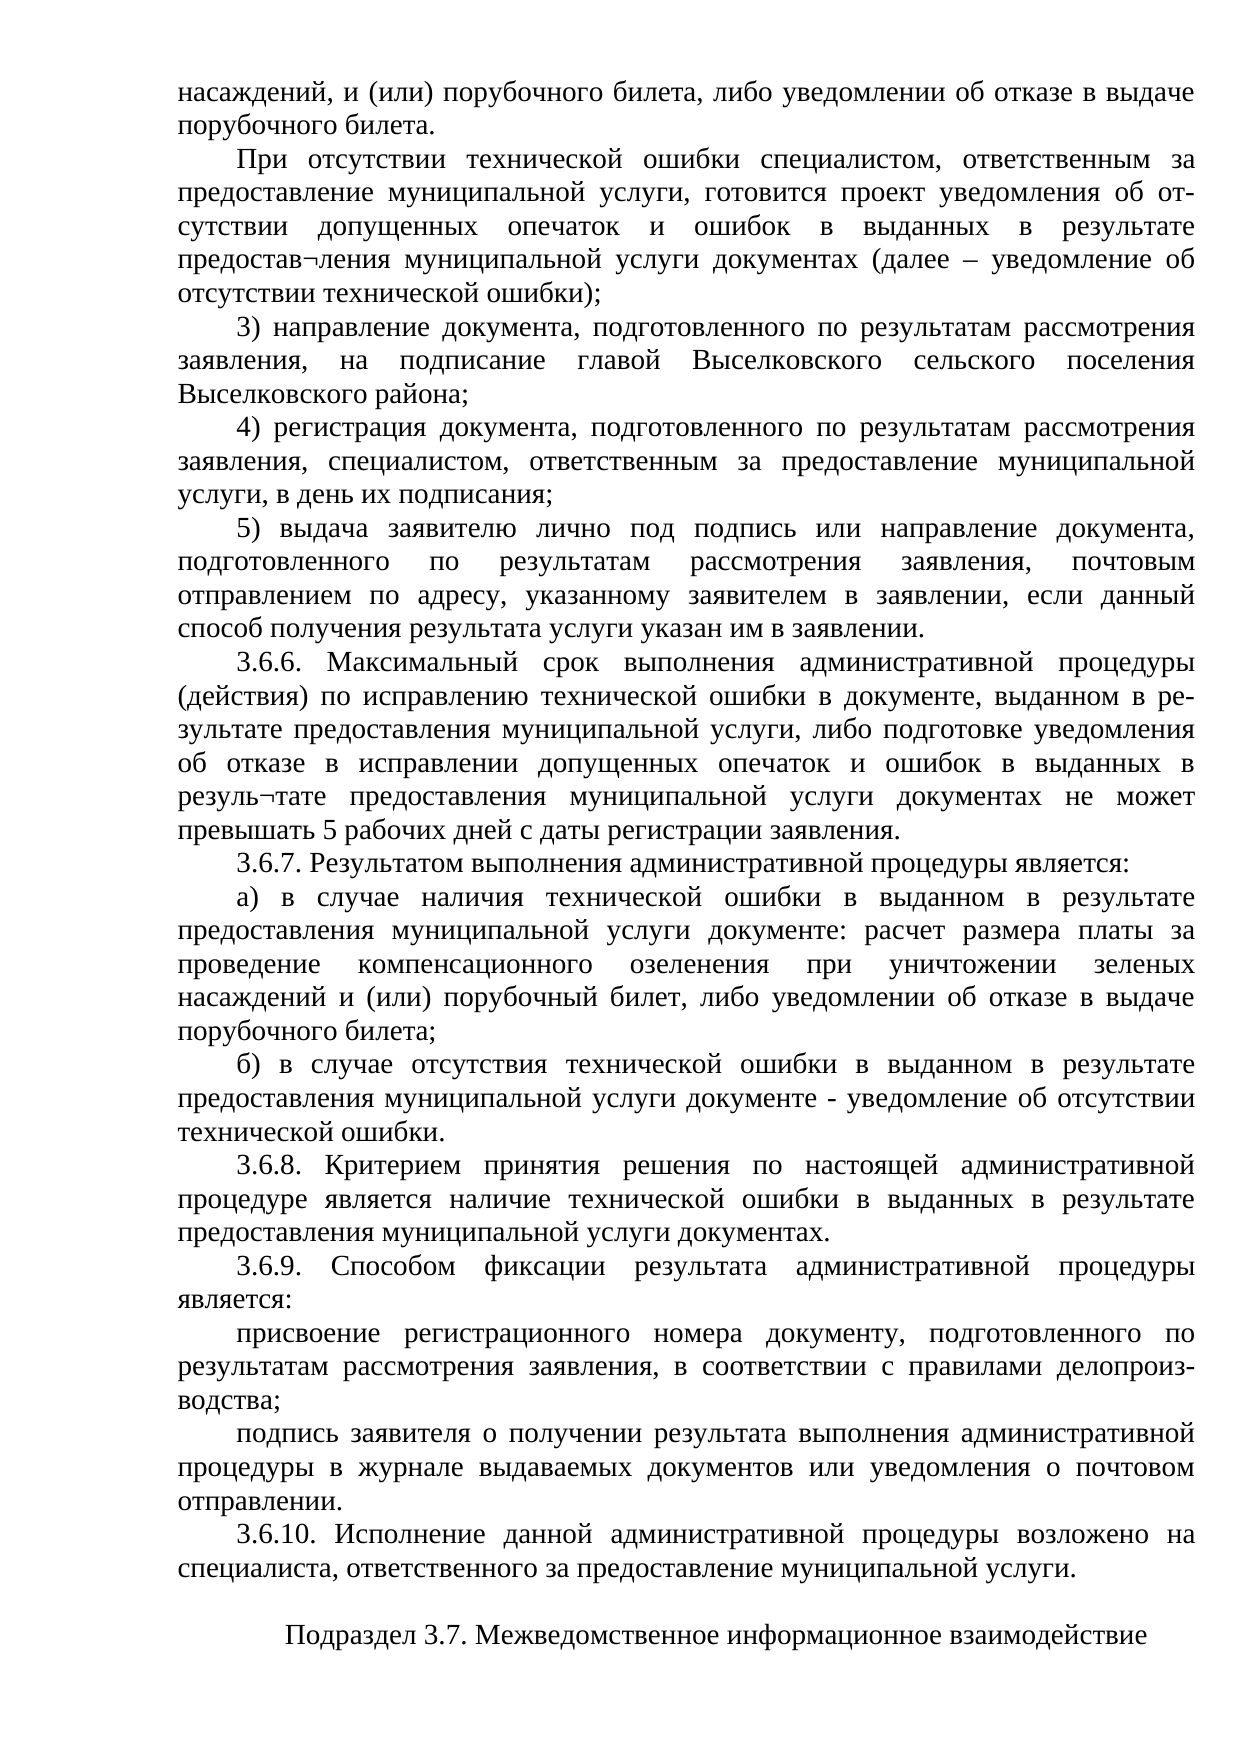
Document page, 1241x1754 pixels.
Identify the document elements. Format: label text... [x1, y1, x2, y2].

text 3.6.7. Результатом выполнения административной процедуры является: [177, 845, 1196, 879]
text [177, 74, 1196, 141]
text 3.6.8. Критерием принятия решения по настоящей административной процедуре является наличие технической ошибки в выданных в результате предоставления муниципальной услуги документах. [177, 1147, 1196, 1248]
text 4) регистрация документа, подготовленного по результатам рассмотрения заявления, специалистом, ответственным за предоставление муниципальной услуги, в день их подписания; [177, 409, 1196, 510]
text б) в случае отсутствия технической ошибки в выданном в результате предоставления муниципальной услуги документе - уведомление об отсутствии технической ошибки. [177, 1047, 1196, 1147]
text 3.6.9. Способом фиксации результата административной процедуры является: [177, 1248, 1196, 1315]
text присвоение регистрационного номера документу, подготовленного по результатам рассмотрения заявления, в соответствии с правилами делопроиз-водства; [177, 1315, 1196, 1416]
text 3.6.6. Максимальный срок выполнения административной процедуры (действия) по исправлению технической ошибки в документе, выданном в ре-зультате предоставления муниципальной услуги, либо подготовке уведомления об отказе в исправлении допущенных опечаток и ошибок в выданных в резуль¬тате предоставления муниципальной услуги документах не может превышать 5 рабочих дней с даты регистрации заявления. [177, 644, 1196, 845]
text 3) направление документа, подготовленного по результатам рассмотрения заявления, на подписание главой Выселковского сельского поселения Выселковского района; [177, 309, 1196, 409]
text 5) выдача заявителю лично под подпись или направление документа, подготовленного по результатам рассмотрения заявления, почтовым отправлением по адресу, указанному заявителем в заявлении, если данный способ получения результата услуги указан им в заявлении. [177, 510, 1196, 644]
text Подраздел 3.7. Межведомственное информационное взаимодействие [177, 1617, 1196, 1650]
text а) в случае наличия технической ошибки в выданном в результате предоставления муниципальной услуги документе: расчет размера платы за проведение компенсационного озеленения при уничтожении зеленых насаждений и (или) порубочный билет, либо уведомлении об отказе в выдаче порубочного билета; [177, 879, 1196, 1047]
text При отсутствии технической ошибки специалистом, ответственным за предоставление муниципальной услуги, готовится проект уведомления об от-сутствии допущенных опечаток и ошибок в выданных в результате предостав¬ления муниципальной услуги документах (далее – уведомление об отсутствии технической ошибки); [177, 141, 1196, 309]
text подпись заявителя о получении результата выполнения административной процедуры в журнале выдаваемых документов или уведомления о почтовом отправлении. [177, 1416, 1196, 1516]
text 3.6.10. Исполнение данной административной процедуры возложено на специалиста, ответственного за предоставление муниципальной услуги. [177, 1516, 1196, 1583]
